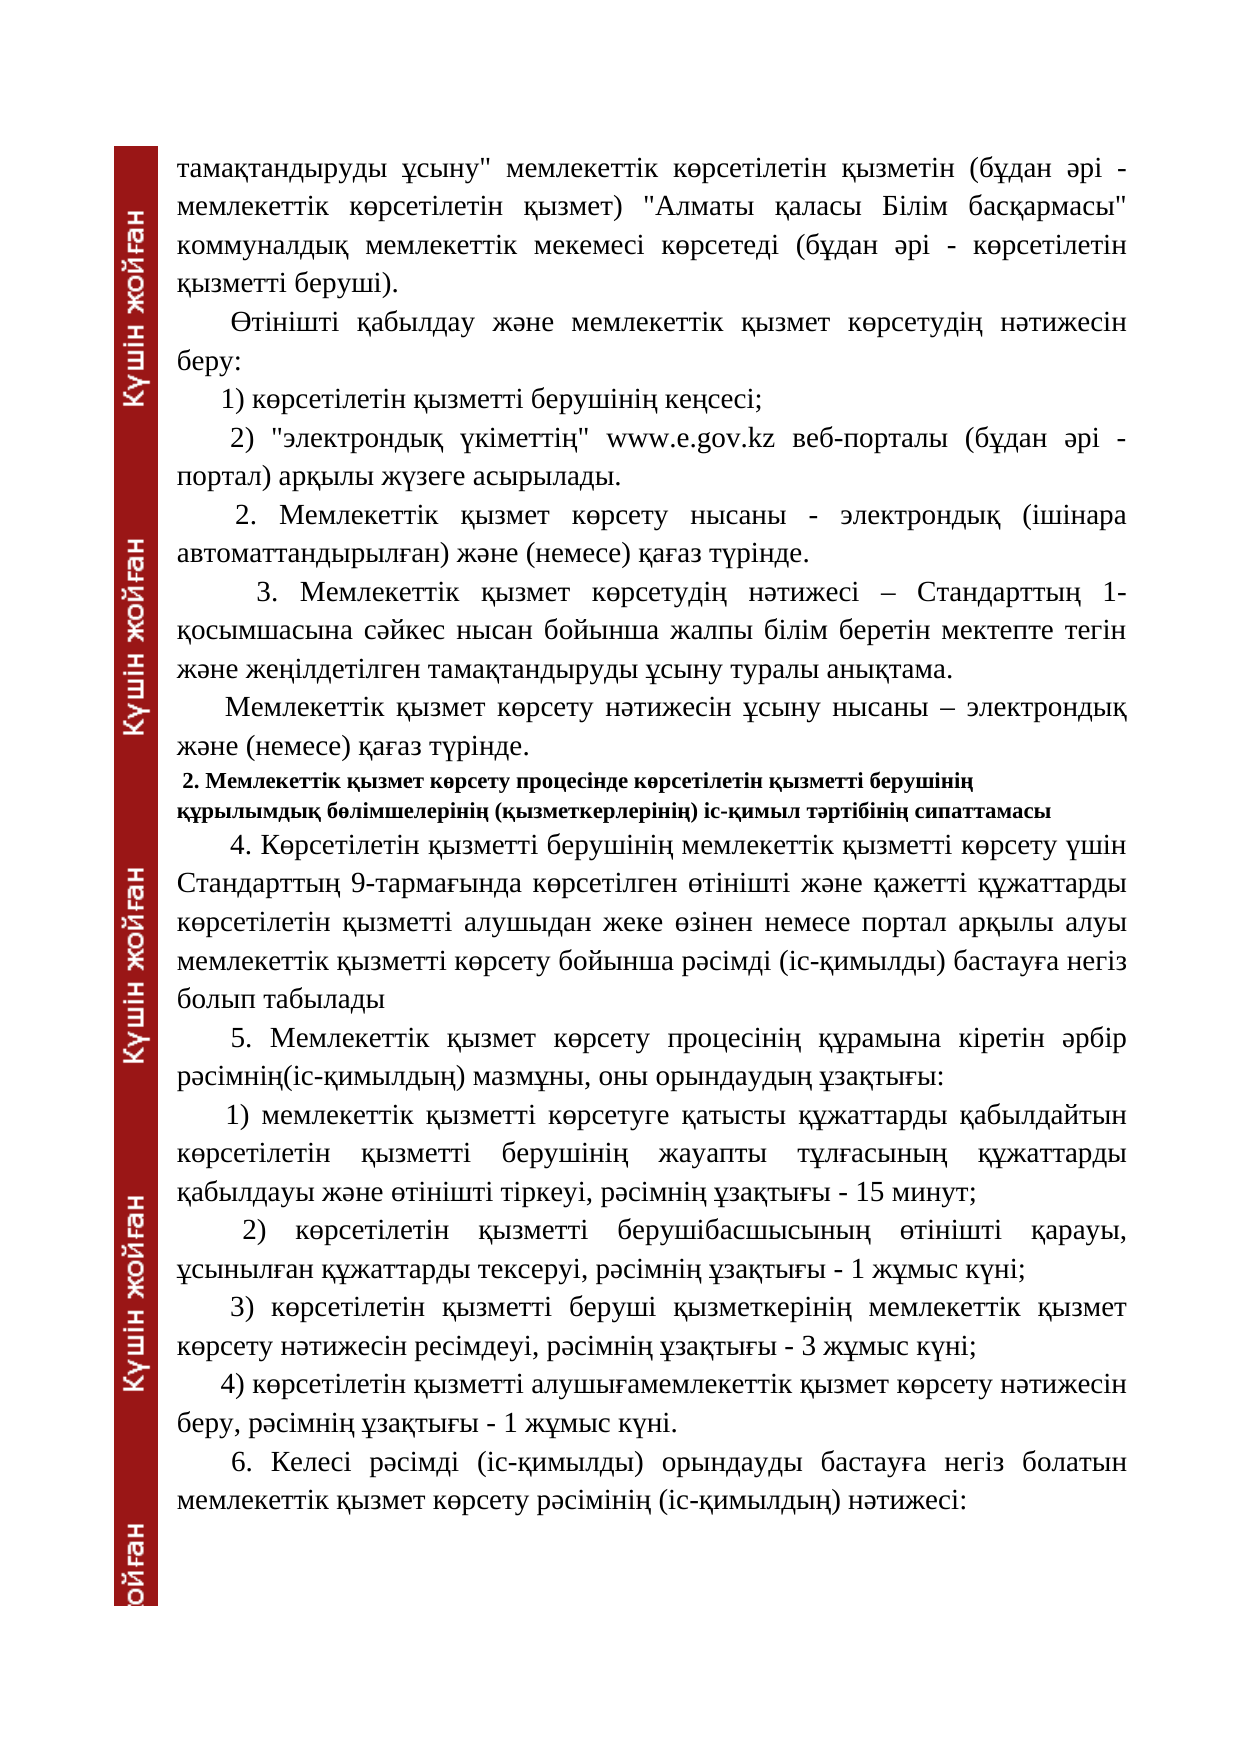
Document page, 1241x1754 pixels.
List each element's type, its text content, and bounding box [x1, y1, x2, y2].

text 2) көрсетiлетiн қызметтi берушiбасшысының өтінішті қарауы, ұсынылған құжаттарды тексеруі, рәсiмнiң ұзақтығы - 1 жұмыс күнi; [112, 1212, 1128, 1284]
picture [114, 146, 158, 150]
text 1) мемлекеттiк қызметтi көрсетуге қатысты құжаттарды қабылдайтын көрсетiлетiн қызметтi берушiнiң жауапты тұлғасының құжаттарды қабылдауы және өтінішті тіркеуі, рәсiмнiң ұзақтығы - 15 минут; [112, 1097, 1128, 1207]
picture [114, 1207, 158, 1212]
text Өтiнiштi қабылдау және мемлекеттiк қызмет көрсетудiң нәтижесiн беру: [112, 304, 1128, 376]
picture [114, 762, 158, 767]
picture [114, 1439, 158, 1444]
picture [114, 684, 158, 689]
text 3. Мемлекеттiк қызмет көрсетудiң нәтижесi – Стандарттың 1-қосымшасына сәйкес нысан бойынша жалпы бiлiм беретiн мектепте тегiн және жеңiлдетiлген тамақтандыруды ұсыну туралы анықтама. [112, 574, 1128, 684]
text 3) көрсетiлетiн қызметтi берушi қызметкерiнің мемлекеттік қызмет көрсету нәтижесін ресімдеуі, рәсiмнiң ұзақтығы - 3 жұмыс күнi; [112, 1289, 1128, 1362]
picture [114, 299, 158, 304]
picture [114, 1362, 158, 1367]
picture [114, 823, 158, 827]
text 4. Көрсетiлетiн қызметтi берушiнiң мемлекеттiк қызметтi көрсету үшiн Стандарттың 9-тармағында көрсетiлген өтiнiштi және қажеттi құжаттарды көрсетiлетiн қызметтi алушыдан жеке өзінен немесе портал арқылы алуы мемлекеттiк қызметтi көрсету бойынша рәсiмдi (iс-қимылды) бастауға негiз болып табылады [112, 827, 1128, 1015]
text 2. Мемлекеттiк қызмет көрсету нысаны - электрондық (iшiнара автоматтандырылған) және (немесе) қағаз түрiнде. [112, 497, 1128, 569]
picture [114, 1092, 158, 1097]
text 5. Мемлекеттiк қызмет көрсету процесiнiң құрамына кiретiн әрбiр рәсiмнiң(iс-қимылдың) мазмұны, оны орындаудың ұзақтығы: [112, 1020, 1128, 1092]
text 2. Мемлекеттік қызмет көрсету процесінде көрсетілетін қызметті берушінің құрылымдық бөлімшелерінің (қызметкерлерінің) іс-қимыл тәртібінің сипаттамасы [112, 767, 1128, 823]
text 4) көрсетілетін қызметтi алушығамемлекеттік қызмет көрсету нәтижесiн беру, рәсiмнiң ұзақтығы - 1 жұмыс күнi. [112, 1367, 1128, 1439]
picture [114, 1284, 158, 1289]
picture [114, 415, 158, 420]
text Мемлекеттiк қызмет көрсету нәтижесiн ұсыну нысаны – электрондық және (немесе) қағаз түрiнде. [112, 689, 1128, 762]
text 6. Келесi рәсiмдi (iс-қимылды) орындауды бастауға негiз болатын мемлекеттiк қызмет көрсету рәсiмiнiң (iс-қимылдың) нәтижесi: [112, 1444, 1128, 1516]
picture [114, 1516, 158, 1606]
picture [114, 376, 158, 381]
picture [114, 492, 158, 497]
text 1) көрсетілетiн қызметтi берушiнiң кеңсесi; [112, 381, 1128, 415]
text 2) "электрондық үкiметтiң" www.e.gov.kz веб-порталы (бұдан әрi -портал) арқылы жүзеге асырылады. [112, 420, 1128, 492]
picture [114, 569, 158, 574]
picture [114, 1015, 158, 1020]
